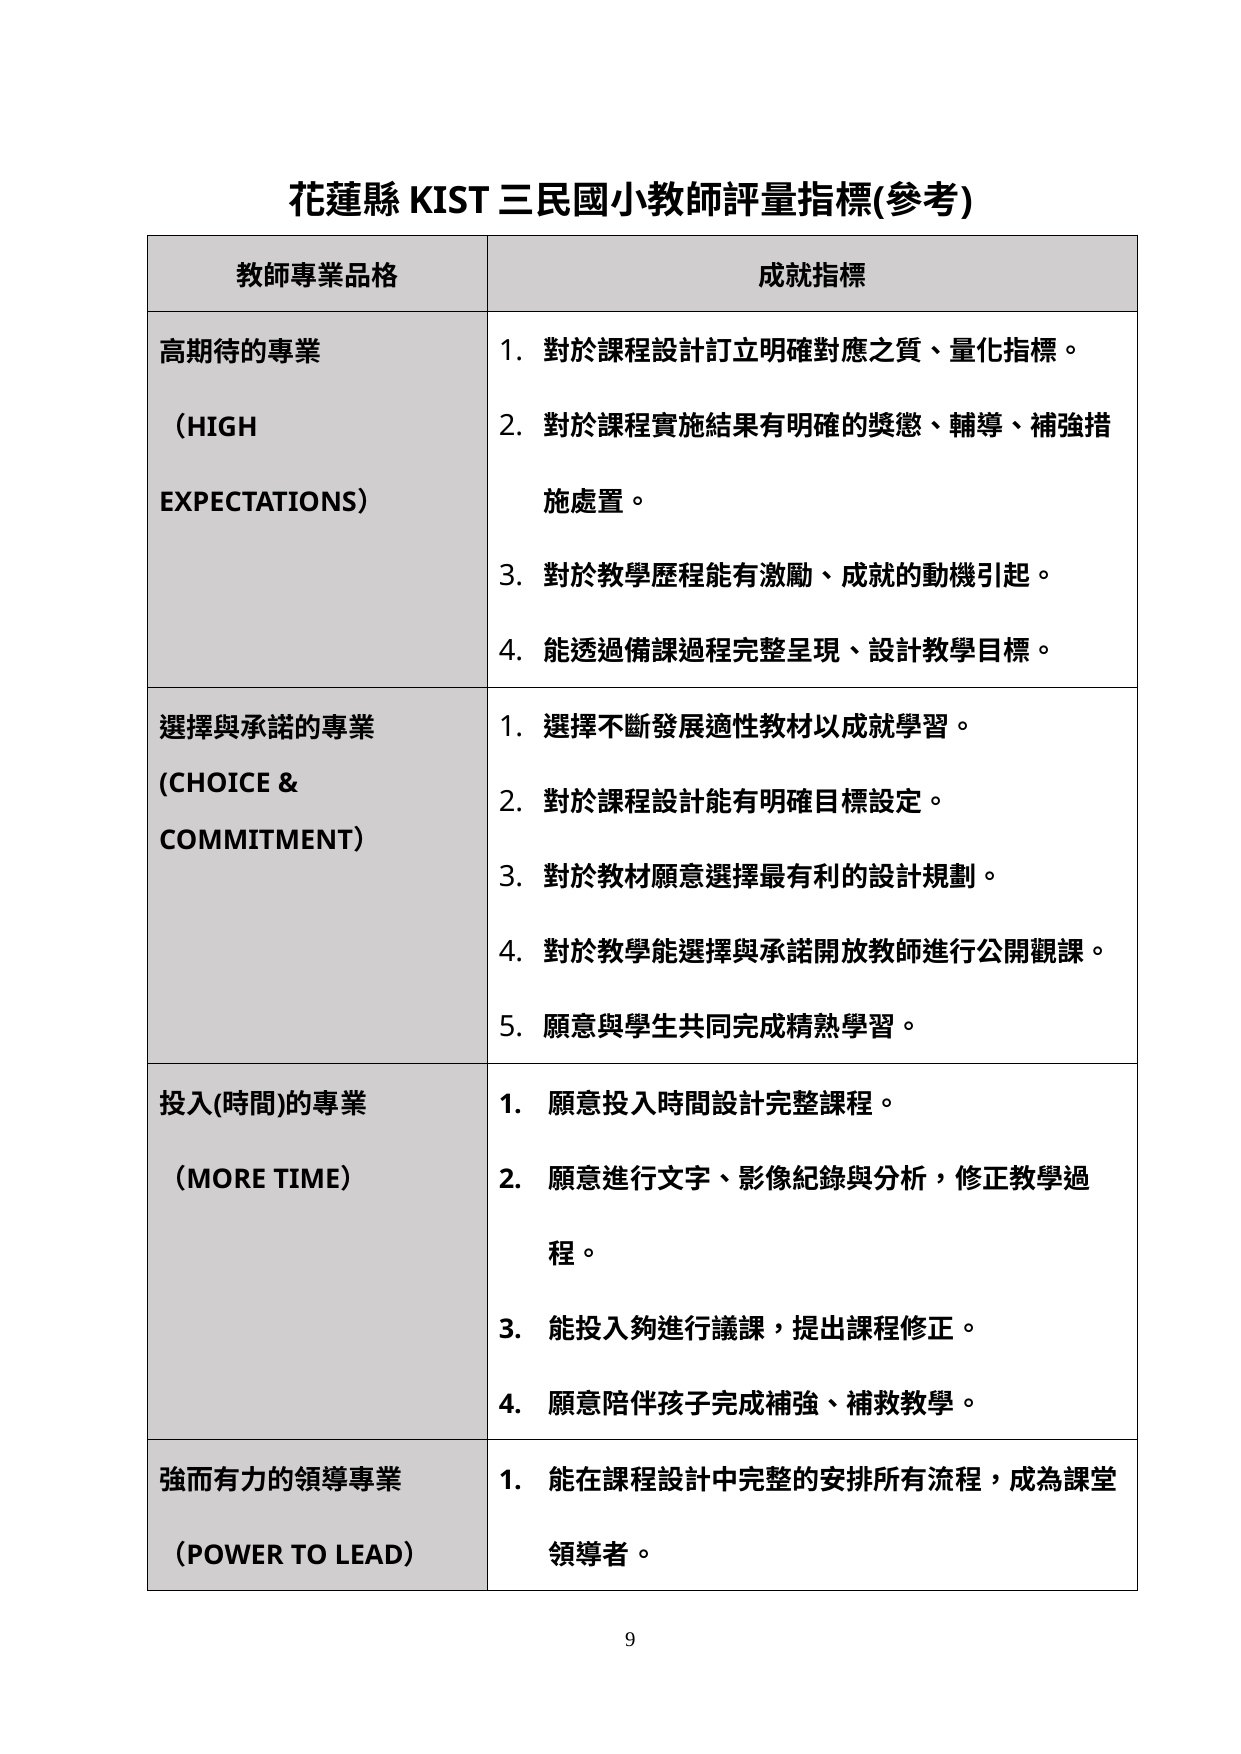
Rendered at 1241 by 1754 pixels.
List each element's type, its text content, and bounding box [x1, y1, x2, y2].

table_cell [488, 1440, 1137, 1590]
text 花蓮縣KIST三民國小教師評量指標(參考) [148, 160, 1113, 235]
table_header 教師專業品格 [148, 236, 487, 311]
table_cell 高期待的專業 （HIGH EXPECTATIONS） [148, 312, 487, 687]
table_cell 願意投入時間設計完整課程。 願意進行文字、影像紀錄與分析，修正教學過程。 能投入夠進行議課，提出課程修正。 願意陪伴孩子完成補強、補救教學。 [488, 1064, 1137, 1439]
table_cell 對於課程設計訂立明確對應之質、量化指標。 對於課程實施結果有明確的獎懲、輔導、補強措施處置。 對於教學歷程能有激勵、成就的動機引起。 能透過備課過程完整呈現、設計教學目標。 [488, 312, 1137, 687]
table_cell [148, 1440, 487, 1590]
table_cell 投入(時間)的專業 （MORE TIME） [148, 1064, 487, 1439]
table_header 成就指標 [488, 236, 1137, 311]
table_cell 選擇與承諾的專業 (CHOICE & COMMITMENT） [148, 688, 487, 1063]
table_cell 選擇不斷發展適性教材以成就學習。 對於課程設計能有明確目標設定。 對於教材願意選擇最有利的設計規劃。 對於教學能選擇與承諾開放教師進行公開觀課。 願意與學生共同完成精熟學習。 [488, 688, 1137, 1063]
